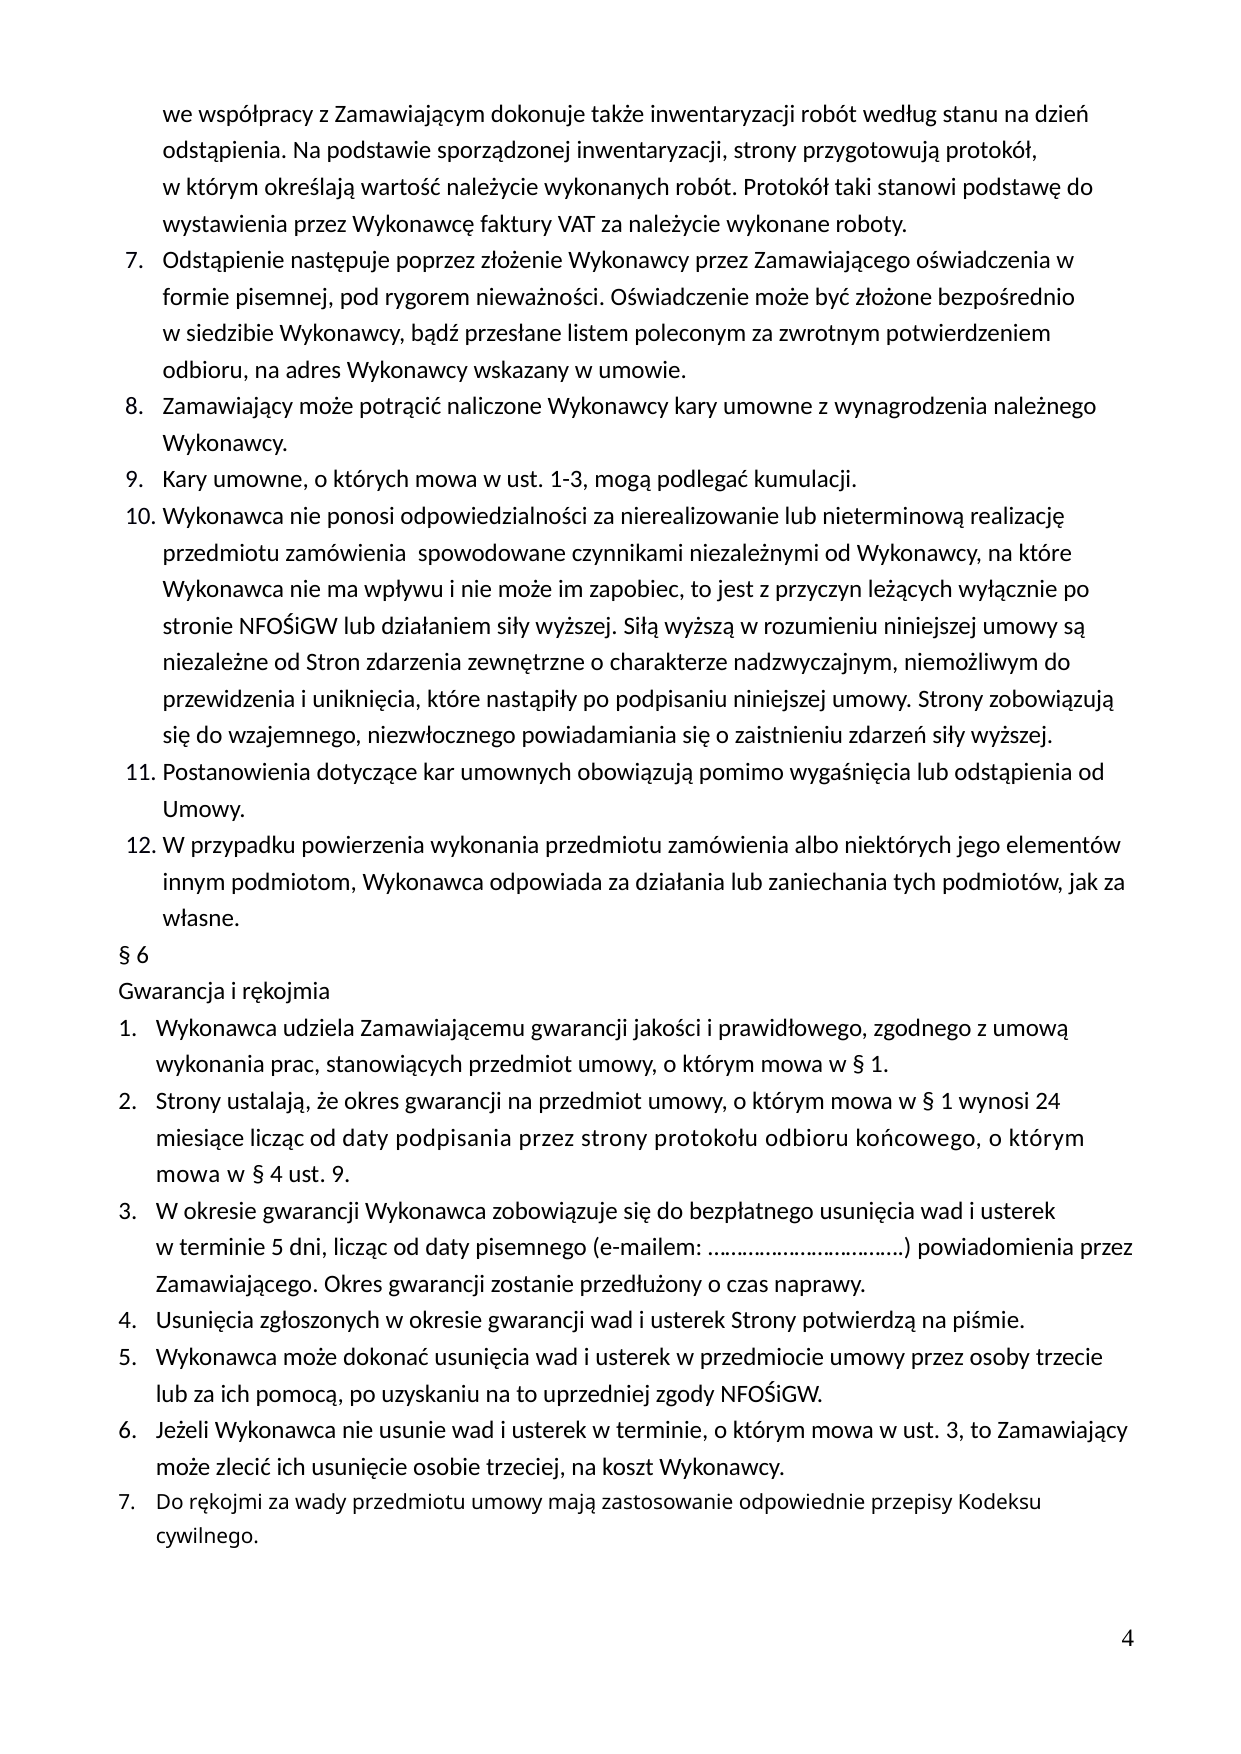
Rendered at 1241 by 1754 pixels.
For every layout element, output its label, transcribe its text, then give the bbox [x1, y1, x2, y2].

subtitle § 6 [118, 939, 1134, 969]
list Wykonawca może dokonać usunięcia wad i usterek w przedmiocie umowy przez osoby trzecie lub za ich pomocą, po uzyskaniu na to uprzedniej zgody NFOŚiGW. [118, 1341, 1134, 1408]
list W okresie gwarancji Wykonawca zobowiązuje się do bezpłatnego usunięcia wad i usterek [118, 1195, 1134, 1225]
list Do rękojmi za wady przedmiotu umowy mają zastosowanie odpowiednie przepisy Kodeksu cywilnego. [118, 1487, 1134, 1550]
list Wykonawca nie ponosi odpowiedzialności za nierealizowanie lub nieterminową realizację przedmiotu zamówienia spowodowane czynnikami niezależnymi od Wykonawcy, na które Wykonawca nie ma wpływu i nie może im zapobiec, to jest z przyczyn leżących wyłącznie po stronie NFOŚiGW lub działaniem siły wyższej. Siłą wyższą w rozumieniu niniejszej umowy są niezależne od Stron zdarzenia zewnętrzne o charakterze nadzwyczajnym, niemożliwym do przewidzenia i uniknięcia, które nastąpiły po podpisaniu niniejszej umowy. Strony zobowiązują się do wzajemnego, niezwłocznego powiadamiania się o zaistnieniu zdarzeń siły wyższej. [125, 500, 1134, 750]
list Usunięcia zgłoszonych w okresie gwarancji wad i usterek Strony potwierdzą na piśmie. [118, 1304, 1134, 1335]
list Odstąpienie następuje poprzez złożenie Wykonawcy przez Zamawiającego oświadczenia w formie pisemnej, pod rygorem nieważności. Oświadczenie może być złożone bezpośrednio w siedzibie Wykonawcy, bądź przesłane listem poleconym za zwrotnym potwierdzeniem odbioru, na adres Wykonawcy wskazany w umowie. [125, 244, 1134, 384]
list Wykonawca udziela Zamawiającemu gwarancji jakości i prawidłowego, zgodnego z umową wykonania prac, stanowiących przedmiot umowy, o którym mowa w § 1. [118, 1012, 1134, 1079]
list Kary umowne, o których mowa w ust. 1-3, mogą podlegać kumulacji. [125, 464, 1134, 494]
list Postanowienia dotyczące kar umownych obowiązują pomimo wygaśnięcia lub odstąpienia od Umowy. [125, 756, 1134, 823]
list Strony ustalają, że okres gwarancji na przedmiot umowy, o którym mowa w § 1 wynosi 24 miesiące licząc od daty podpisania przez strony protokołu odbioru końcowego, o którym mowa w § 4 ust. 9. [118, 1085, 1134, 1189]
list Jeżeli Wykonawca nie usunie wad i usterek w terminie, o którym mowa w ust. 3, to Zamawiający może zlecić ich usunięcie osobie trzeciej, na koszt Wykonawcy. [118, 1414, 1134, 1481]
list W przypadku powierzenia wykonania przedmiotu zamówienia albo niektórych jego elementów innym podmiotom, Wykonawca odpowiada za działania lub zaniechania tych podmiotów, jak za własne. [125, 829, 1134, 933]
list Zamawiający może potrącić naliczone Wykonawcy kary umowne z wynagrodzenia należnego Wykonawcy. [125, 391, 1134, 458]
list w terminie 5 dni, licząc od daty pisemnego (e-mailem: …………………………….) powiadomienia przez Zamawiającego. Okres gwarancji zostanie przedłużony o czas naprawy. [156, 1231, 1134, 1298]
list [125, 98, 1134, 238]
subtitle Gwarancja i rękojmia [118, 976, 1134, 1006]
